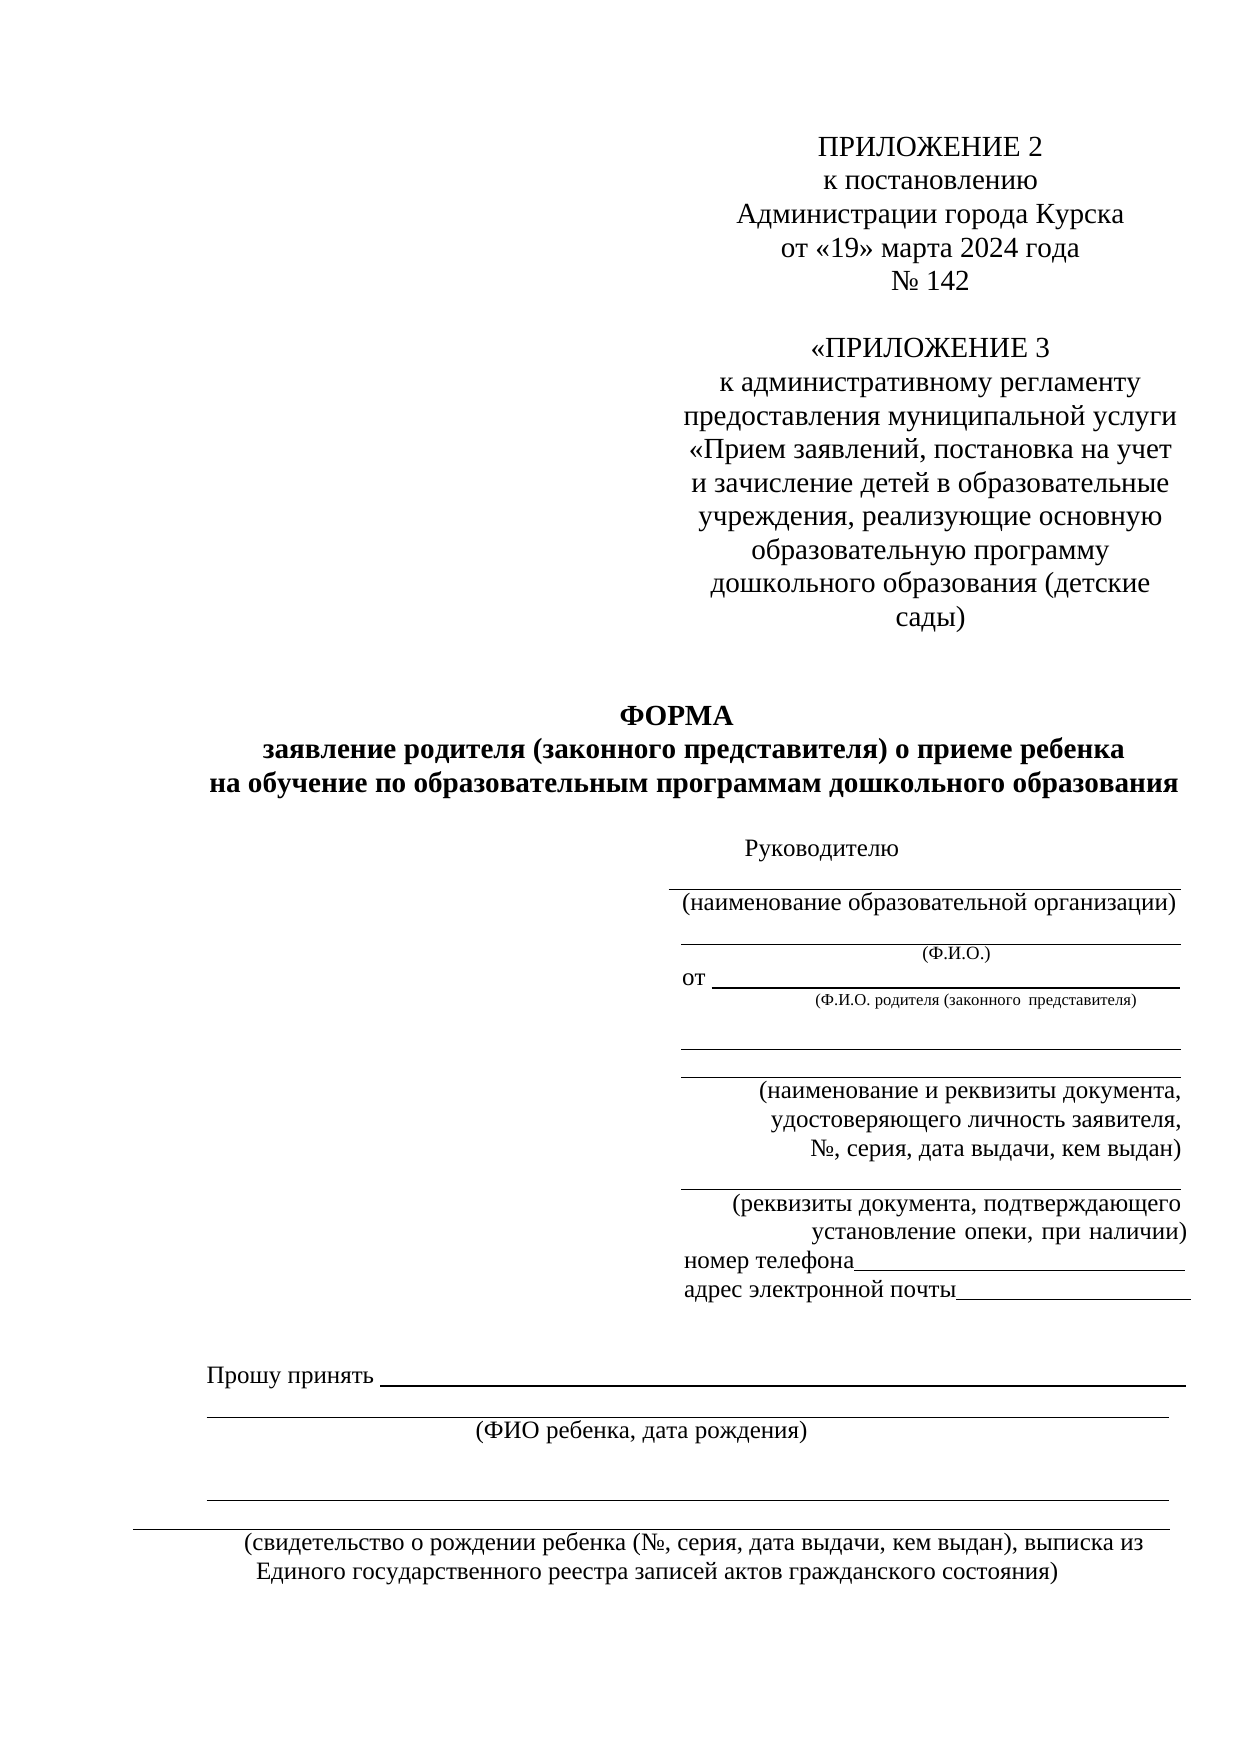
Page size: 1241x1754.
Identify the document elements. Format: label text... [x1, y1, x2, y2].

text (реквизиты документа, подтверждающего [732, 1185, 1198, 1216]
text дошкольного образования (детские сады) [689, 565, 1172, 632]
text заявление родителя (законного представителя) о приеме ребенка [208, 732, 1179, 765]
text (ФИО ребенка, дата рождения) [157, 1413, 1125, 1443]
text на обучение по образовательным программам дошкольного образования [208, 765, 1179, 799]
text (наименование образовательной организации) [682, 885, 1198, 916]
text Единого государственного реестра записей актов гражданского состояния) [256, 1556, 1198, 1584]
text (Ф.И.О. родителя (законного представителя) [815, 991, 1198, 1009]
text (наименование и реквизиты документа, [121, 1070, 1181, 1104]
text (свидетельство о рождении ребенка (№, серия, дата выдачи, кем выдан), выписка из [244, 1522, 1198, 1556]
text от [682, 963, 1198, 991]
text Прошу принять [206, 1360, 1198, 1389]
text Руководителю [744, 833, 1198, 861]
text (Ф.И.О.) [121, 939, 990, 963]
text «ПРИЛОЖЕНИЕ 3 [735, 331, 1125, 364]
text удостоверяющего личность заявителя, [121, 1104, 1181, 1133]
text ПРИЛОЖЕНИЕ 2 [735, 129, 1125, 163]
text установление опеки, при наличии) номер телефона адрес электронной почты [684, 1216, 1187, 1302]
text №, серия, дата выдачи, кем выдан) [121, 1133, 1181, 1162]
text ФОРМА [208, 698, 1144, 732]
text Администрации города Курска от «19» марта 2024 года [735, 197, 1125, 264]
text к постановлению [735, 163, 1125, 197]
text № 142 [735, 264, 1125, 297]
text к административному регламенту предоставления муниципальной услуги [683, 364, 1177, 431]
text «Прием заявлений, постановка на учет и зачисление детей в образовательные учреждения, реализующие основную образовательную программу [689, 431, 1172, 565]
